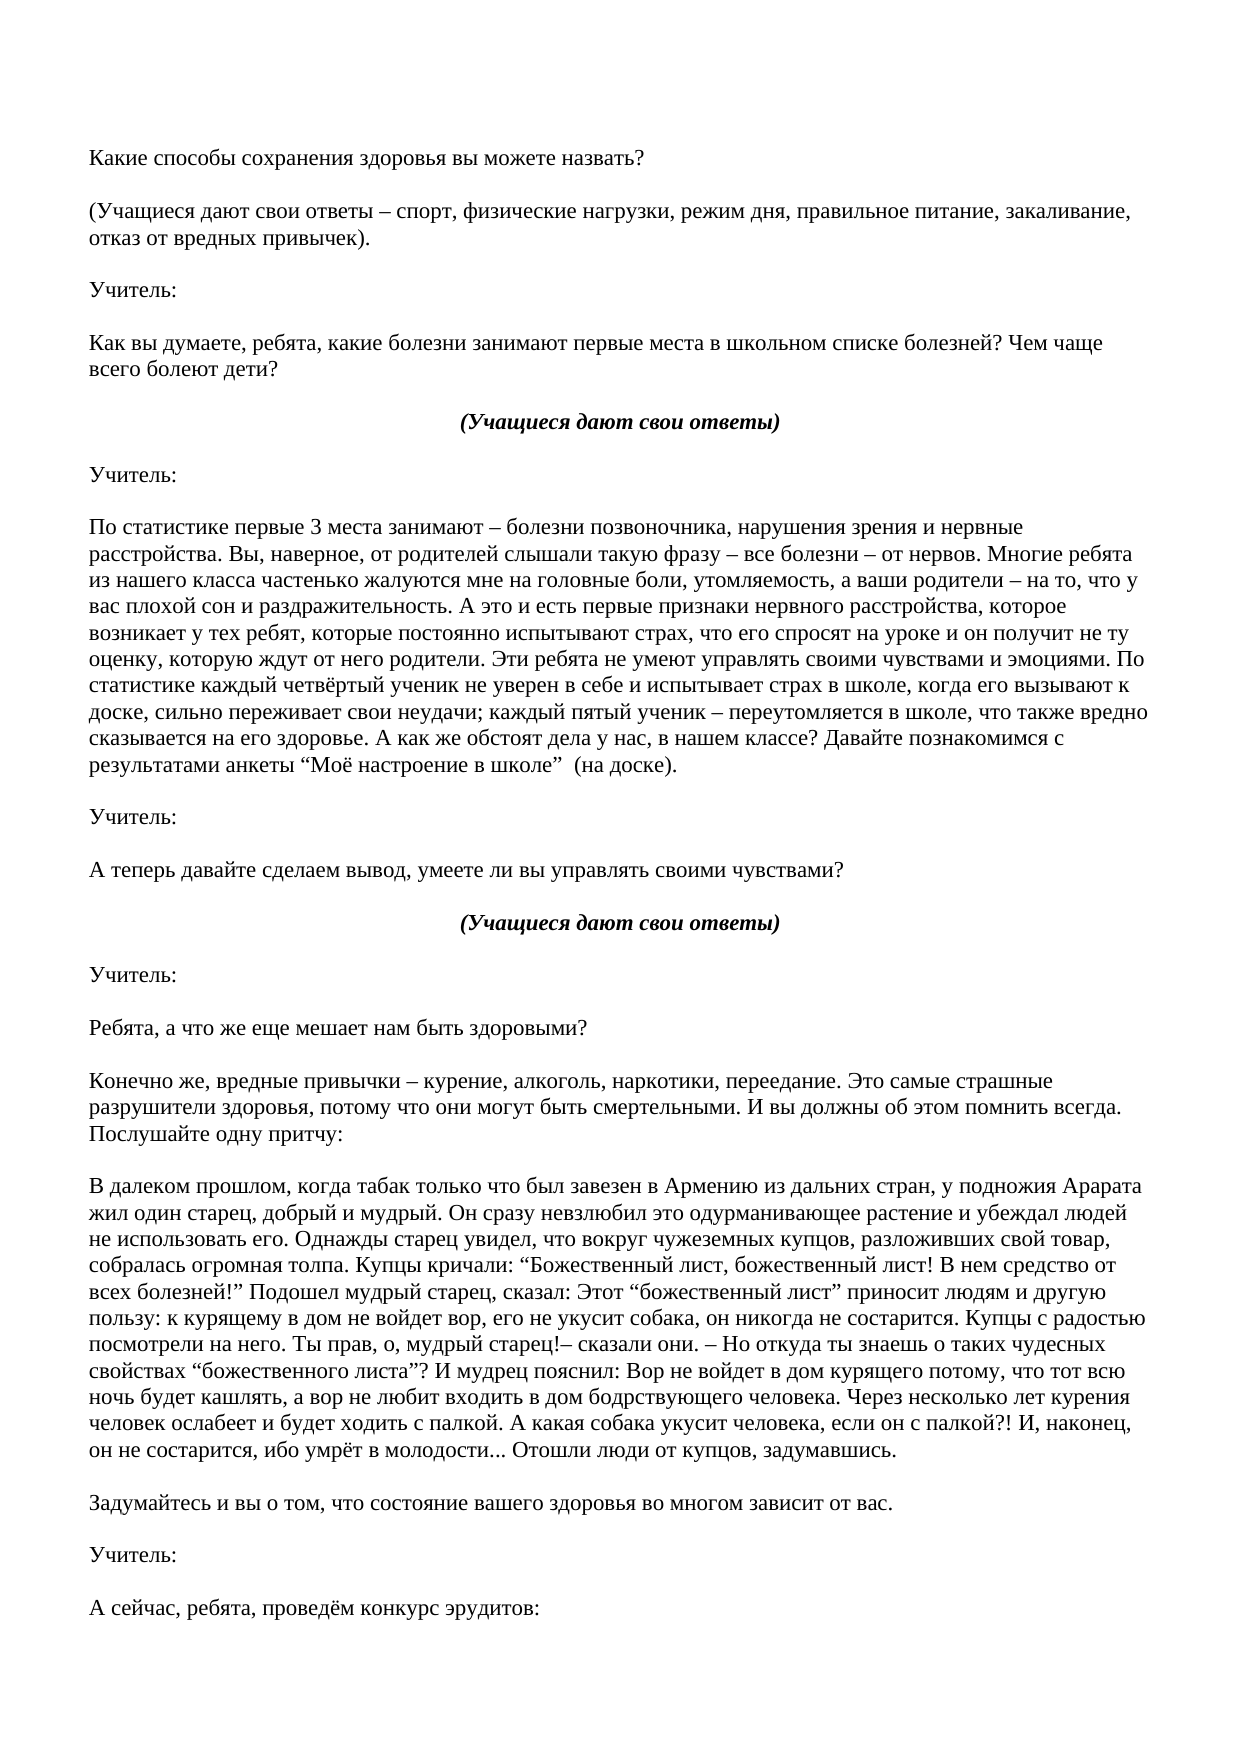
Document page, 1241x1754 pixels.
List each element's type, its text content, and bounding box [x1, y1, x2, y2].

text Задумайтесь и вы о том, что состояние вашего здоровья во многом зависит от вас. [89, 1488, 1152, 1515]
text А сейчас, ребята, проведём конкурс эрудитов: [89, 1594, 1152, 1620]
text (Учащиеся дают свои ответы) [89, 909, 1152, 935]
text Учитель: [89, 1541, 1152, 1568]
text Ребята, а что же еще мешает нам быть здоровыми? [89, 1014, 1152, 1041]
text Какие способы сохранения здоровья вы можете назвать? [89, 144, 1152, 171]
text А теперь давайте сделаем вывод, умеете ли вы управлять своими чувствами? [89, 856, 1152, 882]
text Учитель: [89, 803, 1152, 830]
text Как вы думаете, ребята, какие болезни занимают первые места в школьном списке болезней? Чем чаще всего болеют дети? [89, 329, 1152, 382]
text (Учащиеся дают свои ответы – спорт, физические нагрузки, режим дня, правильное питание, закаливание, отказ от вредных привычек). [89, 197, 1152, 250]
text Учитель: [89, 276, 1152, 303]
text Учитель: [89, 461, 1152, 487]
text По статистике первые 3 места занимают – болезни позвоночника, нарушения зрения и нервные расстройства. Вы, наверное, от родителей слышали такую фразу – все болезни – от нервов. Многие ребята из нашего класса частенько жалуются мне на головные боли, утомляемость, а ваши родители – на то, что у вас плохой сон и раздражительность. А это и есть первые признаки нервного расстройства, которое возникает у тех ребят, которые постоянно испытывают страх, что его спросят на уроке и он получит не ту оценку, которую ждут от него родители. Эти ребята не умеют управлять своими чувствами и эмоциями. По статистике каждый четвёртый ученик не уверен в себе и испытывает страх в школе, когда его вызывают к доске, сильно переживает свои неудачи; каждый пятый ученик – переутомляется в школе, что также вредно сказывается на его здоровье. А как же обстоят дела у нас, в нашем классе? Давайте познакомимся с результатами анкеты “Моё настроение в школе” (на доске). [89, 513, 1152, 777]
text Учитель: [89, 961, 1152, 988]
text В далеком прошлом, когда табак только что был завезен в Армению из дальних стран, у подножия Арарата жил один старец, добрый и мудрый. Он сразу невзлюбил это одурманивающее растение и убеждал людей не использовать его. Однажды старец увидел, что вокруг чужеземных купцов, разложивших свой товар, собралась огромная толпа. Купцы кричали: “Божественный лист, божественный лист! В нем средство от всех болезней!” Подошел мудрый старец, сказал: Этот “божественный лист” приносит людям и другую пользу: к курящему в дом не войдет вор, его не укусит собака, он никогда не состарится. Купцы с радостью посмотрели на него. Ты прав, о, мудрый старец!– сказали они. – Но откуда ты знаешь о таких чудесных свойствах “божественного листа”? И мудрец пояснил: Вор не войдет в дом курящего потому, что тот всю ночь будет кашлять, а вор не любит входить в дом бодрствующего человека. Через несколько лет курения человек ослабеет и будет ходить с палкой. А какая собака укусит человека, если он с палкой?! И, наконец, он не состарится, ибо умрёт в молодости... Отошли люди от купцов, задумавшись. [89, 1172, 1152, 1462]
text (Учащиеся дают свои ответы) [89, 408, 1152, 434]
text Конечно же, вредные привычки – курение, алкоголь, наркотики, переедание. Это самые страшные разрушители здоровья, потому что они могут быть смертельными. И вы должны об этом помнить всегда. Послушайте одну притчу: [89, 1067, 1152, 1146]
